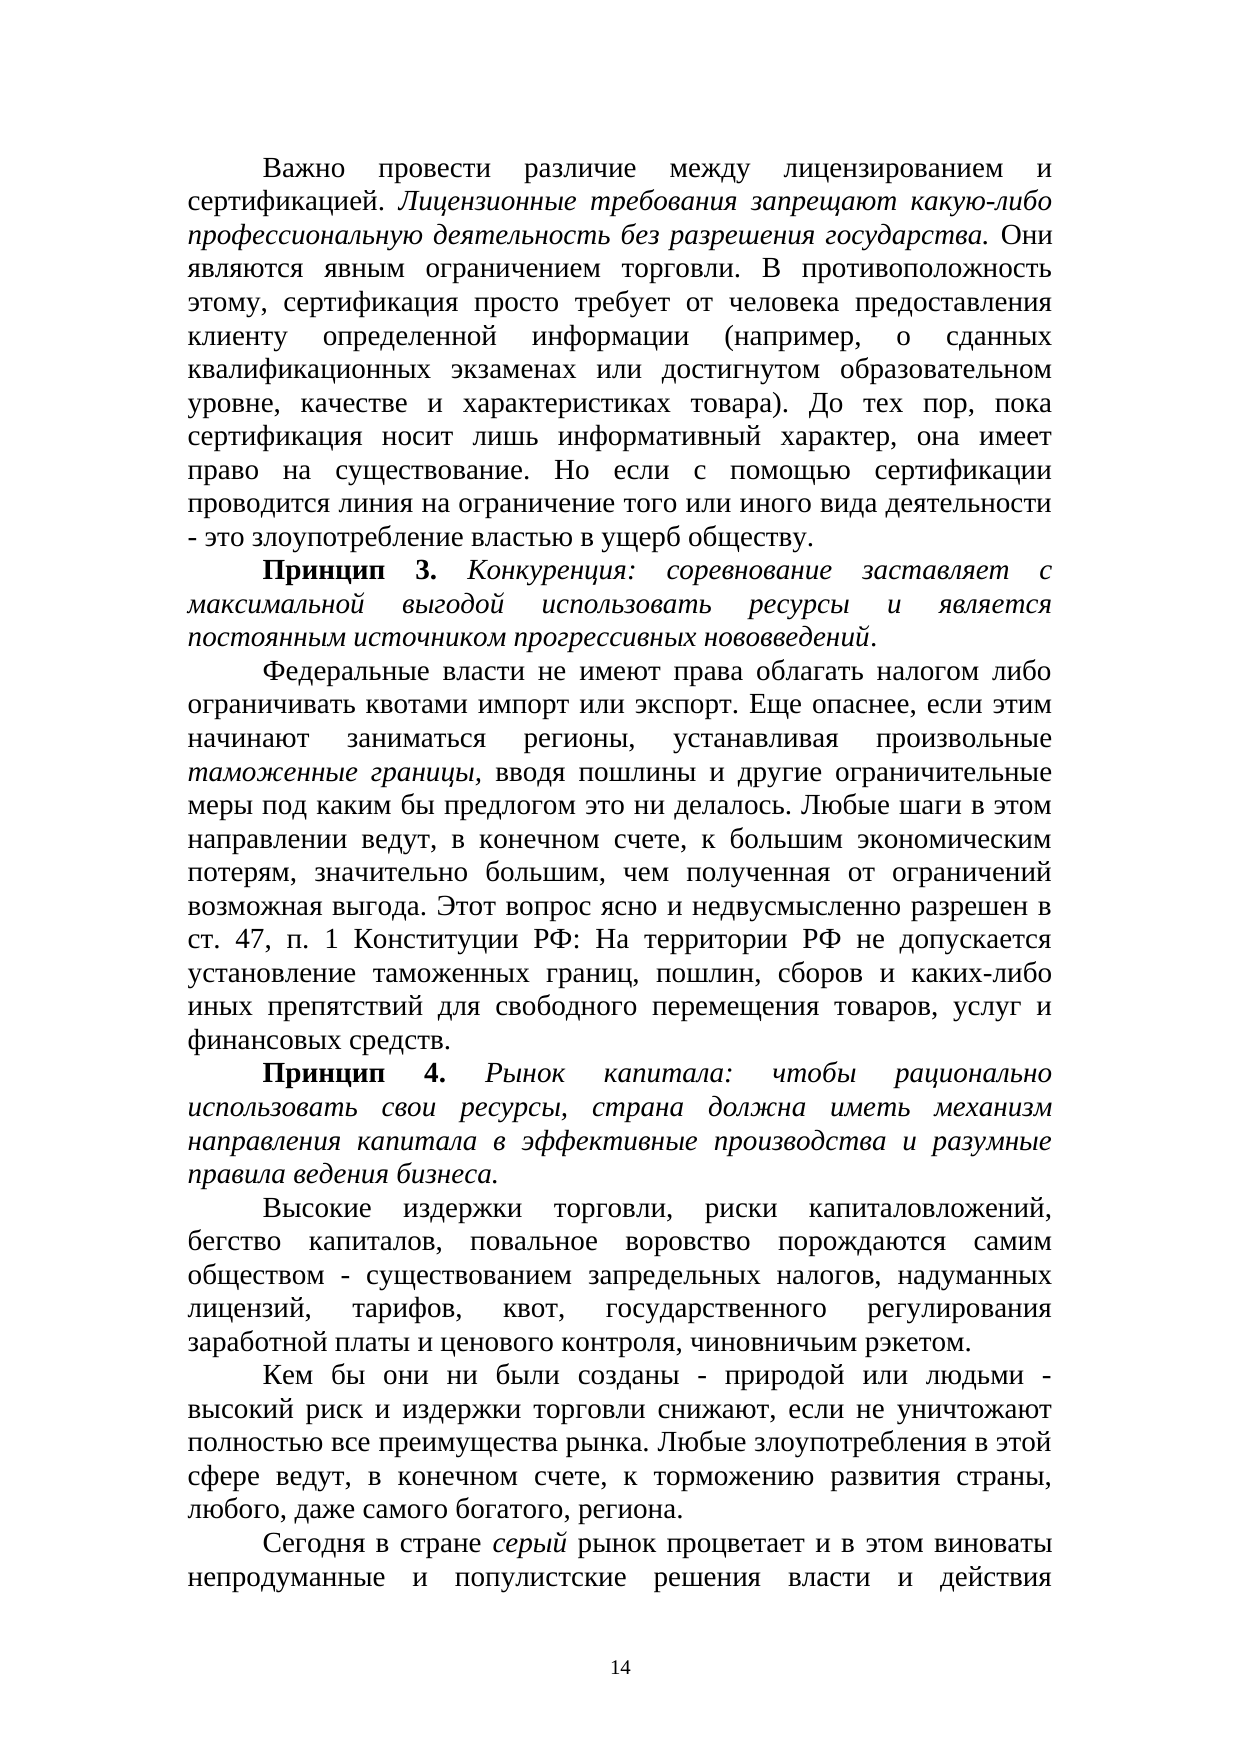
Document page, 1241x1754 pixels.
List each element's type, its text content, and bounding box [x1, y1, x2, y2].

text Высокие издержки торговли, риски капиталовложений, бегство капиталов, повальное воровство порождаются самим обществом - существованием запредельных налогов, надуманных лицензий, тарифов, квот, государственного регулирования заработной платы и ценового контроля, чиновничьим рэкетом. [187, 1190, 1053, 1357]
text Принцип 4. Рынок капитала: чтобы рационально использовать свои ресурсы, страна должна иметь механизм направления капитала в эффективные производства и разумные правила ведения бизнеса. [187, 1056, 1053, 1190]
text Принцип 3. Конкуренция: соревнование заставляет с максимальной выгодой использовать ресурсы и является постоянным источником прогрессивных нововведений. [187, 552, 1053, 653]
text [187, 1525, 1053, 1592]
text Важно провести различие между лицензированием и сертификацией. Лицензионные требования запрещают какую-либо профессиональную деятельность без разрешения государства. Они являются явным ограничением торговли. В противоположность этому, сертификация просто требует от человека предоставления клиенту определенной информации (например, о сданных квалификационных экзаменах или достигнутом образовательном уровне, качестве и характеристиках товара). До тех пор, пока сертификация носит лишь информативный характер, она имеет право на существование. Но если с помощью сертификации проводится линия на ограничение того или иного вида деятельности - это злоупотребление властью в ущерб обществу. [187, 150, 1053, 552]
text Кем бы они ни были созданы - природой или людьми - высокий риск и издержки торговли снижают, если не уничтожают полностью все преимущества рынка. Любые злоупотребления в этой сфере ведут, в конечном счете, к торможению развития страны, любого, даже самого богатого, региона. [187, 1357, 1053, 1525]
text Федеральные власти не имеют права облагать налогом либо ограничивать квотами импорт или экспорт. Еще опаснее, если этим начинают заниматься регионы, устанавливая произвольные таможенные границы, вводя пошлины и другие ограничительные меры под каким бы предлогом это ни делалось. Любые шаги в этом направлении ведут, в конечном счете, к большим экономическим потерям, значительно большим, чем полученная от ограничений возможная выгода. Этот вопрос ясно и недвусмысленно разрешен в ст. 47, п. 1 Конституции РФ: На территории РФ не допускается установление таможенных границ, пошлин, сборов и каких-либо иных препятствий для свободного перемещения товаров, услуг и финансовых средств. [187, 653, 1053, 1056]
